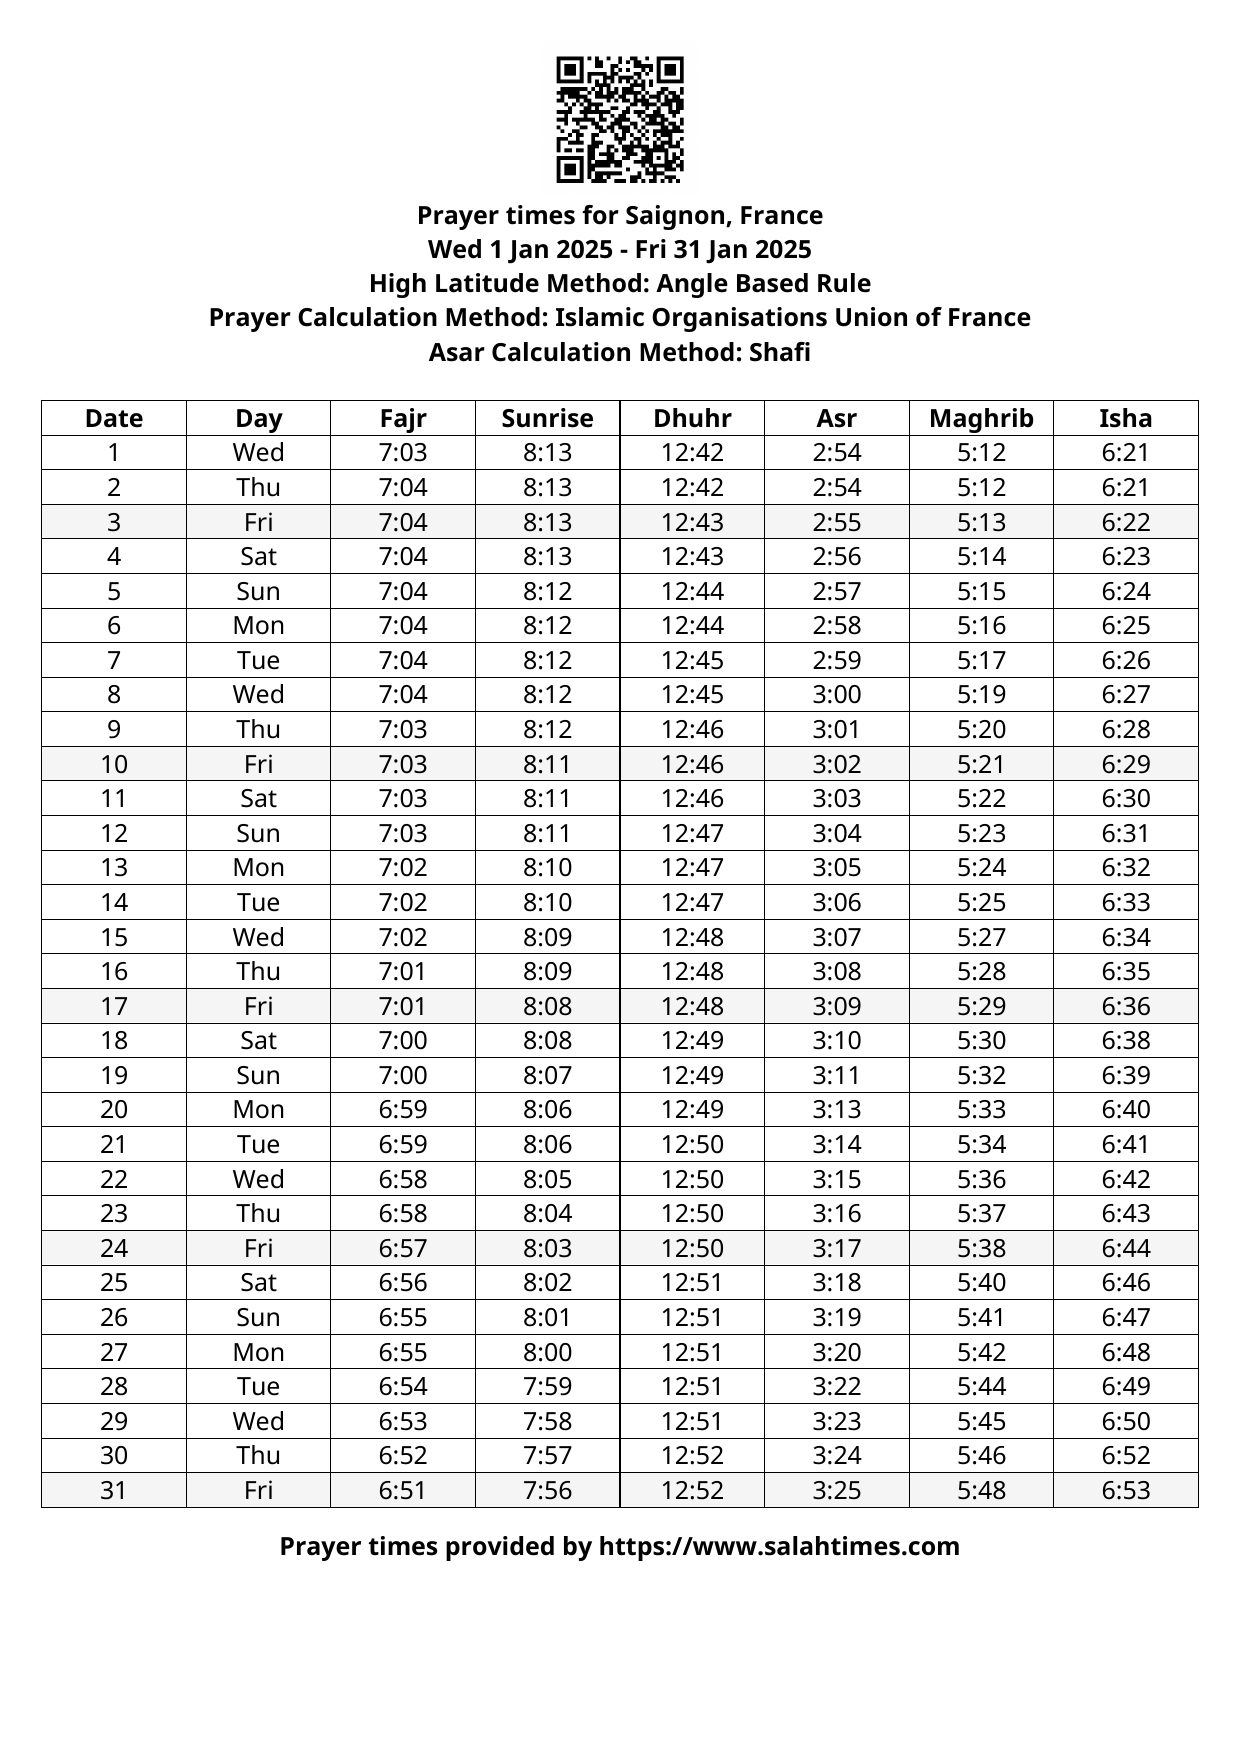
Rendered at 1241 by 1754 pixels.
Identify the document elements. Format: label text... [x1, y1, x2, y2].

table_cell 8:12 [476, 574, 619, 607]
table_cell 6:30 [1054, 781, 1198, 815]
table_cell 2:56 [765, 539, 909, 573]
table_cell 6:25 [1054, 609, 1198, 642]
table_cell 2 [42, 470, 186, 504]
table_cell 16 [42, 954, 186, 988]
table_cell 3:03 [765, 781, 909, 815]
picture [542, 41, 699, 198]
table_cell 23 [42, 1196, 186, 1230]
table_cell 12:47 [621, 885, 764, 919]
table_cell 7:03 [331, 781, 475, 815]
table_cell 12:46 [621, 712, 764, 746]
table_cell 6:56 [331, 1266, 475, 1299]
table_cell 6:27 [1054, 678, 1198, 711]
table_cell 5:44 [910, 1369, 1053, 1403]
table_cell 6:35 [1054, 954, 1198, 988]
table_cell 6:53 [1054, 1473, 1198, 1507]
table_cell 3:14 [765, 1127, 909, 1161]
table_cell 7:04 [331, 678, 475, 711]
table_cell 8:09 [476, 920, 619, 953]
table_cell 3:24 [765, 1439, 909, 1472]
table_cell 6:47 [1054, 1300, 1198, 1334]
table_cell 7:02 [331, 920, 475, 953]
table_cell 7:01 [331, 989, 475, 1022]
table_cell 3:22 [765, 1369, 909, 1403]
table_cell 3:18 [765, 1266, 909, 1299]
table_cell 7:04 [331, 609, 475, 642]
table_cell 2:59 [765, 643, 909, 677]
table_cell 6:52 [1054, 1439, 1198, 1472]
table_cell Tue [187, 885, 330, 919]
table_cell 2:57 [765, 574, 909, 607]
table_cell 3:11 [765, 1058, 909, 1092]
table_cell 29 [42, 1404, 186, 1437]
table_cell 6:55 [331, 1335, 475, 1368]
table_cell 5:27 [910, 920, 1053, 953]
table_cell 12:49 [621, 1024, 764, 1057]
table_cell 8:01 [476, 1300, 619, 1334]
table_cell 3:00 [765, 678, 909, 711]
table_cell 3:23 [765, 1404, 909, 1437]
table_cell 12:49 [621, 1093, 764, 1126]
table_cell 12:48 [621, 989, 764, 1022]
table_cell 3:13 [765, 1093, 909, 1126]
table_cell 10 [42, 747, 186, 780]
table_cell Thu [187, 1196, 330, 1230]
table_cell 12:50 [621, 1231, 764, 1264]
table_cell Sat [187, 781, 330, 815]
table_cell 6:40 [1054, 1093, 1198, 1126]
table_cell 12:51 [621, 1335, 764, 1368]
table_cell 5:22 [910, 781, 1053, 815]
table_header Maghrib [910, 401, 1053, 434]
table_cell 2:58 [765, 609, 909, 642]
table_cell 6:38 [1054, 1024, 1198, 1057]
table_cell 7:02 [331, 885, 475, 919]
table_cell Mon [187, 1335, 330, 1368]
table_cell 27 [42, 1335, 186, 1368]
table_cell 6:59 [331, 1093, 475, 1126]
table_cell Wed [187, 1162, 330, 1195]
table_cell 7:03 [331, 747, 475, 780]
table_cell 3:19 [765, 1300, 909, 1334]
table_cell Wed [187, 436, 330, 469]
table_cell 8:06 [476, 1127, 619, 1161]
table_cell Thu [187, 954, 330, 988]
table_cell 30 [42, 1439, 186, 1472]
table_cell 5:38 [910, 1231, 1053, 1264]
table_header Date [42, 401, 186, 434]
table_cell 5:17 [910, 643, 1053, 677]
table_cell 12:47 [621, 816, 764, 849]
table_cell 6:24 [1054, 574, 1198, 607]
table_cell 3 [42, 505, 186, 538]
text Prayer times for Saignon, France [42, 198, 1198, 232]
table_cell 3:06 [765, 885, 909, 919]
text Prayer times provided by https://www.salahtimes.com [42, 1528, 1198, 1563]
table_cell 6:49 [1054, 1369, 1198, 1403]
table_cell 5:46 [910, 1439, 1053, 1472]
table_header Fajr [331, 401, 475, 434]
table_cell Sun [187, 574, 330, 607]
table_cell 8:11 [476, 747, 619, 780]
table_cell 7:04 [331, 539, 475, 573]
table_cell 5:16 [910, 609, 1053, 642]
table_cell 12:50 [621, 1196, 764, 1230]
table_cell 3:09 [765, 989, 909, 1022]
table_cell Wed [187, 1404, 330, 1437]
table_header Day [187, 401, 330, 434]
table_cell 24 [42, 1231, 186, 1264]
table_cell Wed [187, 678, 330, 711]
table_cell 6:21 [1054, 436, 1198, 469]
table_cell 7:56 [476, 1473, 619, 1507]
table_cell Sun [187, 1058, 330, 1092]
table_cell 6:36 [1054, 989, 1198, 1022]
table_cell 18 [42, 1024, 186, 1057]
table_cell 8:13 [476, 436, 619, 469]
table_cell 8:13 [476, 505, 619, 538]
table_cell 6:23 [1054, 539, 1198, 573]
table_cell 8:02 [476, 1266, 619, 1299]
table_cell 12:42 [621, 470, 764, 504]
table_cell 15 [42, 920, 186, 953]
table_cell 5:20 [910, 712, 1053, 746]
table_cell 5:24 [910, 851, 1053, 884]
table_cell Sun [187, 816, 330, 849]
table_cell 12:43 [621, 505, 764, 538]
table_cell 8:07 [476, 1058, 619, 1092]
table_cell 13 [42, 851, 186, 884]
table_cell 3:20 [765, 1335, 909, 1368]
table_cell Fri [187, 747, 330, 780]
table_cell Mon [187, 609, 330, 642]
table_cell Fri [187, 505, 330, 538]
table_cell 12:47 [621, 851, 764, 884]
table_cell 12:51 [621, 1369, 764, 1403]
table_cell 1 [42, 436, 186, 469]
table_cell 25 [42, 1266, 186, 1299]
table_cell 8:10 [476, 885, 619, 919]
table_cell 7:04 [331, 505, 475, 538]
table_cell 6 [42, 609, 186, 642]
table_cell 6:46 [1054, 1266, 1198, 1299]
table_header Dhuhr [621, 401, 764, 434]
table_cell 8:12 [476, 643, 619, 677]
table_cell 12:49 [621, 1058, 764, 1092]
text Wed 1 Jan 2025 - Fri 31 Jan 2025 [42, 232, 1198, 266]
table_cell 7:04 [331, 574, 475, 607]
table_cell Wed [187, 920, 330, 953]
table_cell Sat [187, 1266, 330, 1299]
table_cell 6:21 [1054, 470, 1198, 504]
table_cell 6:52 [331, 1439, 475, 1472]
table_cell 7:03 [331, 436, 475, 469]
table_cell Mon [187, 851, 330, 884]
table_cell 5:45 [910, 1404, 1053, 1437]
table_cell Thu [187, 470, 330, 504]
table_cell 8:09 [476, 954, 619, 988]
table_cell 6:51 [331, 1473, 475, 1507]
table_cell 6:39 [1054, 1058, 1198, 1092]
table_cell 7:00 [331, 1058, 475, 1092]
table_cell Tue [187, 1369, 330, 1403]
table_cell 8:12 [476, 609, 619, 642]
table_cell 2:54 [765, 436, 909, 469]
table_cell 28 [42, 1369, 186, 1403]
table_cell 6:28 [1054, 712, 1198, 746]
table_cell 5:30 [910, 1024, 1053, 1057]
table_cell 5:34 [910, 1127, 1053, 1161]
table_cell Fri [187, 1231, 330, 1264]
table_cell 3:04 [765, 816, 909, 849]
table_cell 12:52 [621, 1439, 764, 1472]
text High Latitude Method: Angle Based Rule [42, 266, 1198, 300]
table_cell 5:37 [910, 1196, 1053, 1230]
table_cell 7 [42, 643, 186, 677]
table_cell 5 [42, 574, 186, 607]
table_cell 7:04 [331, 643, 475, 677]
table_cell 12:51 [621, 1300, 764, 1334]
table_cell 6:34 [1054, 920, 1198, 953]
table_cell 8:06 [476, 1093, 619, 1126]
table_cell 22 [42, 1162, 186, 1195]
table_cell 8:08 [476, 1024, 619, 1057]
table_cell 2:54 [765, 470, 909, 504]
table_cell 12:45 [621, 643, 764, 677]
table_cell 5:12 [910, 436, 1053, 469]
table_cell 6:29 [1054, 747, 1198, 780]
table_cell 7:03 [331, 816, 475, 849]
table_cell Fri [187, 989, 330, 1022]
table_cell 6:54 [331, 1369, 475, 1403]
table_cell 12:46 [621, 781, 764, 815]
text Prayer Calculation Method: Islamic Organisations Union of France [42, 300, 1198, 334]
table_cell 5:32 [910, 1058, 1053, 1092]
table_cell 3:05 [765, 851, 909, 884]
table_cell 6:43 [1054, 1196, 1198, 1230]
table_cell 5:42 [910, 1335, 1053, 1368]
table_cell 8:05 [476, 1162, 619, 1195]
table_cell Fri [187, 1473, 330, 1507]
table_cell 5:48 [910, 1473, 1053, 1507]
table_cell 2:55 [765, 505, 909, 538]
table_cell 12:51 [621, 1266, 764, 1299]
table_cell Sat [187, 1024, 330, 1057]
table_cell 3:16 [765, 1196, 909, 1230]
table_cell 8:08 [476, 989, 619, 1022]
table_cell 12:51 [621, 1404, 764, 1437]
table_cell 5:14 [910, 539, 1053, 573]
table_cell 11 [42, 781, 186, 815]
table_cell 5:25 [910, 885, 1053, 919]
table_cell 6:42 [1054, 1162, 1198, 1195]
table_cell 3:07 [765, 920, 909, 953]
table_cell 7:04 [331, 470, 475, 504]
table_cell 8:03 [476, 1231, 619, 1264]
table_cell 19 [42, 1058, 186, 1092]
table_cell 26 [42, 1300, 186, 1334]
table_cell 7:59 [476, 1369, 619, 1403]
table_cell 5:23 [910, 816, 1053, 849]
table_cell 6:57 [331, 1231, 475, 1264]
table_cell 5:28 [910, 954, 1053, 988]
table_cell 5:19 [910, 678, 1053, 711]
table_cell 5:33 [910, 1093, 1053, 1126]
table_cell 8 [42, 678, 186, 711]
table_cell 14 [42, 885, 186, 919]
table_cell 6:50 [1054, 1404, 1198, 1437]
table_cell 6:32 [1054, 851, 1198, 884]
table_cell 5:36 [910, 1162, 1053, 1195]
table_cell 7:00 [331, 1024, 475, 1057]
table_cell 3:25 [765, 1473, 909, 1507]
table_cell 8:11 [476, 816, 619, 849]
table_cell 6:31 [1054, 816, 1198, 849]
table_cell 7:01 [331, 954, 475, 988]
table_cell 8:12 [476, 678, 619, 711]
table_cell 6:22 [1054, 505, 1198, 538]
table_cell 3:17 [765, 1231, 909, 1264]
table_cell Tue [187, 1127, 330, 1161]
table_header Sunrise [476, 401, 619, 434]
table_cell Sun [187, 1300, 330, 1334]
table_cell 12:46 [621, 747, 764, 780]
text Asar Calculation Method: Shafi [42, 334, 1198, 368]
table_cell 5:15 [910, 574, 1053, 607]
table_cell 3:01 [765, 712, 909, 746]
table_cell 6:41 [1054, 1127, 1198, 1161]
table_cell 6:33 [1054, 885, 1198, 919]
table_cell 3:15 [765, 1162, 909, 1195]
table_cell 6:48 [1054, 1335, 1198, 1368]
table_cell Thu [187, 712, 330, 746]
table_cell 8:13 [476, 470, 619, 504]
table_cell 12:48 [621, 954, 764, 988]
table_cell 12 [42, 816, 186, 849]
table_cell 6:59 [331, 1127, 475, 1161]
table_cell 12:48 [621, 920, 764, 953]
table_cell 5:40 [910, 1266, 1053, 1299]
table_cell 8:12 [476, 712, 619, 746]
table_cell 7:57 [476, 1439, 619, 1472]
table_cell 5:41 [910, 1300, 1053, 1334]
table_cell 12:50 [621, 1162, 764, 1195]
table_cell 12:43 [621, 539, 764, 573]
table_cell 8:00 [476, 1335, 619, 1368]
table_cell 12:44 [621, 609, 764, 642]
table_cell 7:02 [331, 851, 475, 884]
table_cell 8:10 [476, 851, 619, 884]
table_cell 31 [42, 1473, 186, 1507]
table_cell 3:08 [765, 954, 909, 988]
table_cell 6:26 [1054, 643, 1198, 677]
table_cell 12:45 [621, 678, 764, 711]
table_cell 21 [42, 1127, 186, 1161]
table_header Isha [1054, 401, 1198, 434]
table_cell 6:53 [331, 1404, 475, 1437]
table_cell 3:10 [765, 1024, 909, 1057]
table_cell Tue [187, 643, 330, 677]
table_cell 5:12 [910, 470, 1053, 504]
table_cell 6:55 [331, 1300, 475, 1334]
table_cell Sat [187, 539, 330, 573]
table_cell 8:13 [476, 539, 619, 573]
table_cell 12:50 [621, 1127, 764, 1161]
table_cell 6:58 [331, 1196, 475, 1230]
table_cell 3:02 [765, 747, 909, 780]
table_cell 7:58 [476, 1404, 619, 1437]
table_cell 5:21 [910, 747, 1053, 780]
table_cell Mon [187, 1093, 330, 1126]
table_cell 12:52 [621, 1473, 764, 1507]
table_cell 5:13 [910, 505, 1053, 538]
table_cell 20 [42, 1093, 186, 1126]
table_cell 6:58 [331, 1162, 475, 1195]
table_cell 17 [42, 989, 186, 1022]
table_cell 12:44 [621, 574, 764, 607]
table_cell 4 [42, 539, 186, 573]
table_cell 8:04 [476, 1196, 619, 1230]
table_cell 7:03 [331, 712, 475, 746]
table_cell 9 [42, 712, 186, 746]
table_cell 6:44 [1054, 1231, 1198, 1264]
table_cell 12:42 [621, 436, 764, 469]
table_header Asr [765, 401, 909, 434]
table_cell 8:11 [476, 781, 619, 815]
table_cell Thu [187, 1439, 330, 1472]
table_cell 5:29 [910, 989, 1053, 1022]
